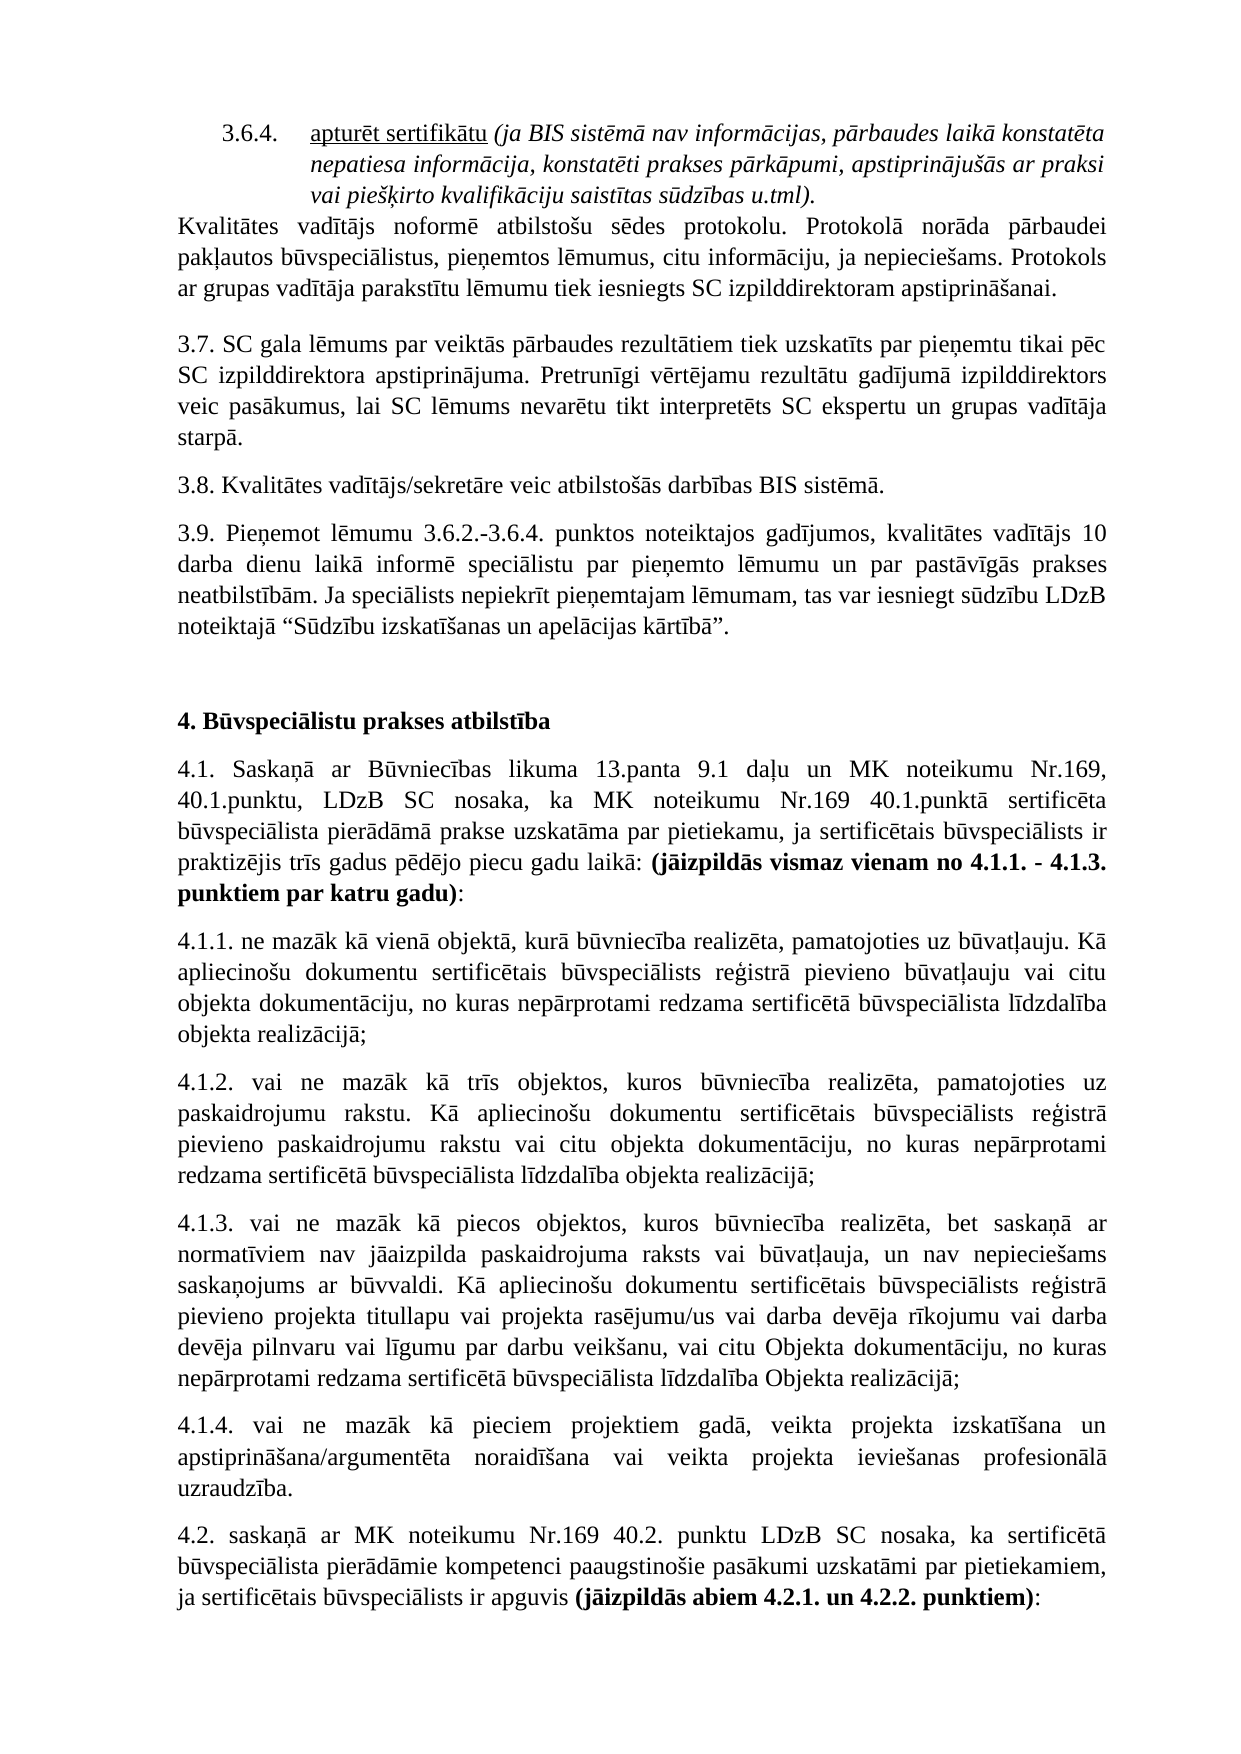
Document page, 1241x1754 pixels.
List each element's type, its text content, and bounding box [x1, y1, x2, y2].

text 4.1. Saskaņā ar Būvniecības likuma 13.panta 9.1 daļu un MK noteikumu Nr.169, 40.1.punktu, LDzB SC nosaka, ka MK noteikumu Nr.169 40.1.punktā sertificēta būvspeciālista pierādāmā prakse uzskatāma par pietiekamu, ja sertificētais būvspeciālists ir praktizējis trīs gadus pēdējo piecu gadu laikā: (jāizpildās vismaz vienam no 4.1.1. - 4.1.3. punktiem par katru gadu): [177, 754, 1107, 907]
text 3.9. Pieņemot lēmumu 3.6.2.-3.6.4. punktos noteiktajos gadījumos, kvalitātes vadītājs 10 darba dienu laikā informē speciālistu par pieņemto lēmumu un par pastāvīgās prakses neatbilstībām. Ja speciālists nepiekrīt pieņemtajam lēmumam, tas var iesniegt sūdzību LDzB noteiktajā “Sūdzību izskatīšanas un apelācijas kārtībā”. [177, 518, 1107, 640]
text 4.2. saskaņā ar MK noteikumu Nr.169 40.2. punktu LDzB SC nosaka, ka sertificētā būvspeciālista pierādāmie kompetenci paaugstinošie pasākumi uzskatāmi par pietiekamiem, ja sertificētais būvspeciālists ir apguvis (jāizpildās abiem 4.2.1. un 4.2.2. punktiem): [177, 1520, 1107, 1611]
text 3.8. Kvalitātes vadītājs/sekretāre veic atbilstošās darbības BIS sistēmā. [177, 470, 1107, 499]
text 4.1.3. vai ne mazāk kā piecos objektos, kuros būvniecība realizēta, bet saskaņā ar normatīviem nav jāaizpilda paskaidrojuma raksts vai būvatļauja, un nav nepieciešams saskaņojums ar būvvaldi. Kā apliecinošu dokumentu sertificētais būvspeciālists reģistrā pievieno projekta titullapu vai projekta rasējumu/us vai darba devēja rīkojumu vai darba devēja pilnvaru vai līgumu par darbu veikšanu, vai citu Objekta dokumentāciju, no kuras nepārprotami redzama sertificētā būvspeciālista līdzdalība Objekta realizācijā; [177, 1208, 1107, 1392]
text 3.7. SC gala lēmums par veiktās pārbaudes rezultātiem tiek uzskatīts par pieņemtu tikai pēc SC izpilddirektora apstiprinājuma. Pretrunīgi vērtējamu rezultātu gadījumā izpilddirektors veic pasākumus, lai SC lēmums nevarētu tikt interpretēts SC ekspertu un grupas vadītāja starpā. [177, 329, 1107, 451]
text 4.1.1. ne mazāk kā vienā objektā, kurā būvniecība realizēta, pamatojoties uz būvatļauju. Kā apliecinošu dokumentu sertificētais būvspeciālists reģistrā pievieno būvatļauju vai citu objekta dokumentāciju, no kuras nepārprotami redzama sertificētā būvspeciālista līdzdalība objekta realizācijā; [177, 926, 1107, 1048]
text 4. Būvspeciālistu prakses atbilstība [177, 706, 1107, 735]
text 4.1.2. vai ne mazāk kā trīs objektos, kuros būvniecība realizēta, pamatojoties uz paskaidrojumu rakstu. Kā apliecinošu dokumentu sertificētais būvspeciālists reģistrā pievieno paskaidrojumu rakstu vai citu objekta dokumentāciju, no kuras nepārprotami redzama sertificētā būvspeciālista līdzdalība objekta realizācijā; [177, 1067, 1107, 1189]
text Kvalitātes vadītājs noformē atbilstošu sēdes protokolu. Protokolā norāda pārbaudei pakļautos būvspeciālistus, pieņemtos lēmumus, citu informāciju, ja nepieciešams. Protokols ar grupas vadītāja parakstītu lēmumu tiek iesniegts SC izpilddirektoram apstiprināšanai. [177, 211, 1107, 302]
text 3.6.4. apturēt sertifikātu (ja BIS sistēmā nav informācijas, pārbaudes laikā konstatēta nepatiesa informācija, konstatēti prakses pārkāpumi, apstiprinājušās ar praksi vai piešķirto kvalifikāciju saistītas sūdzības u.tml). [222, 118, 1107, 209]
text 4.1.4. vai ne mazāk kā pieciem projektiem gadā, veikta projekta izskatīšana un apstiprināšana/argumentēta noraidīšana vai veikta projekta ieviešanas profesionālā uzraudzība. [177, 1411, 1107, 1501]
